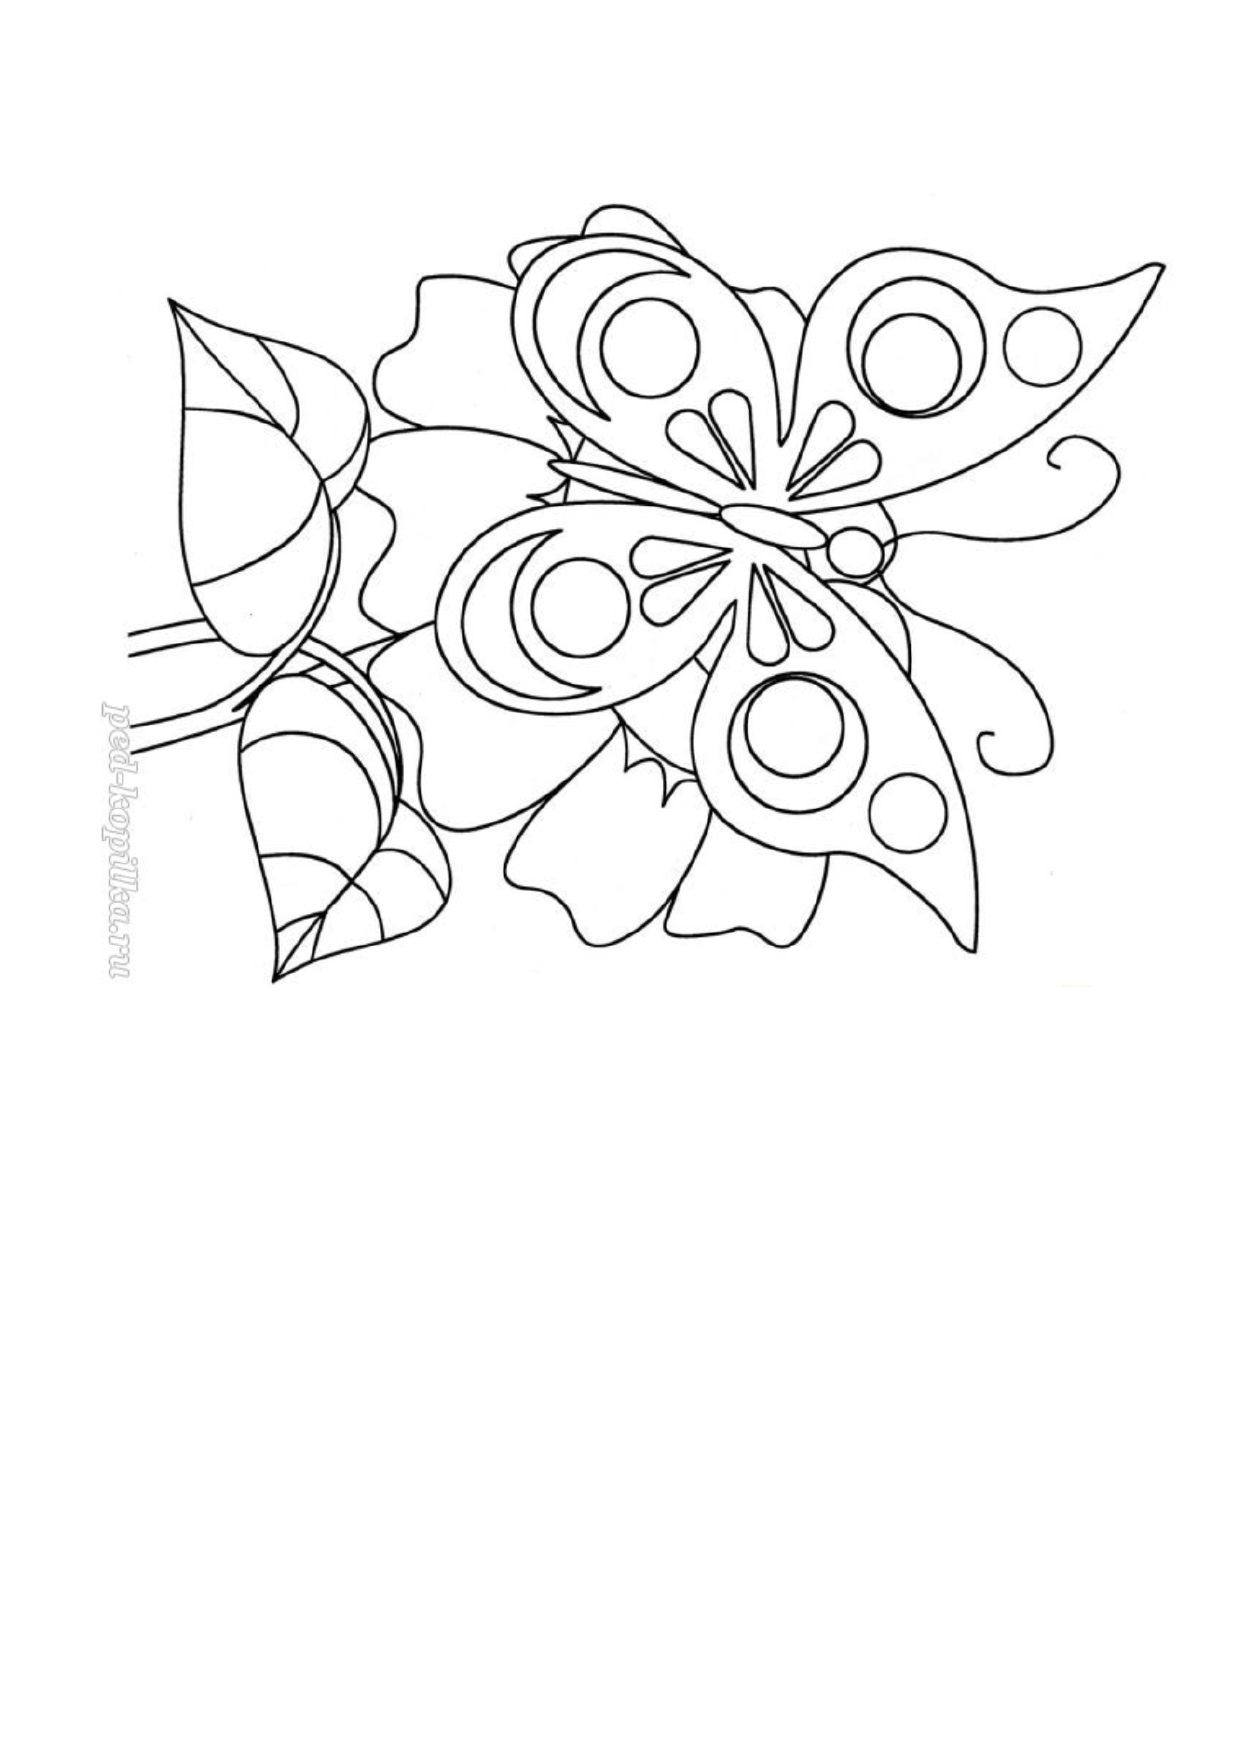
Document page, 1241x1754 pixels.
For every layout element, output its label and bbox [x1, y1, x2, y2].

picture [97, 191, 1184, 987]
